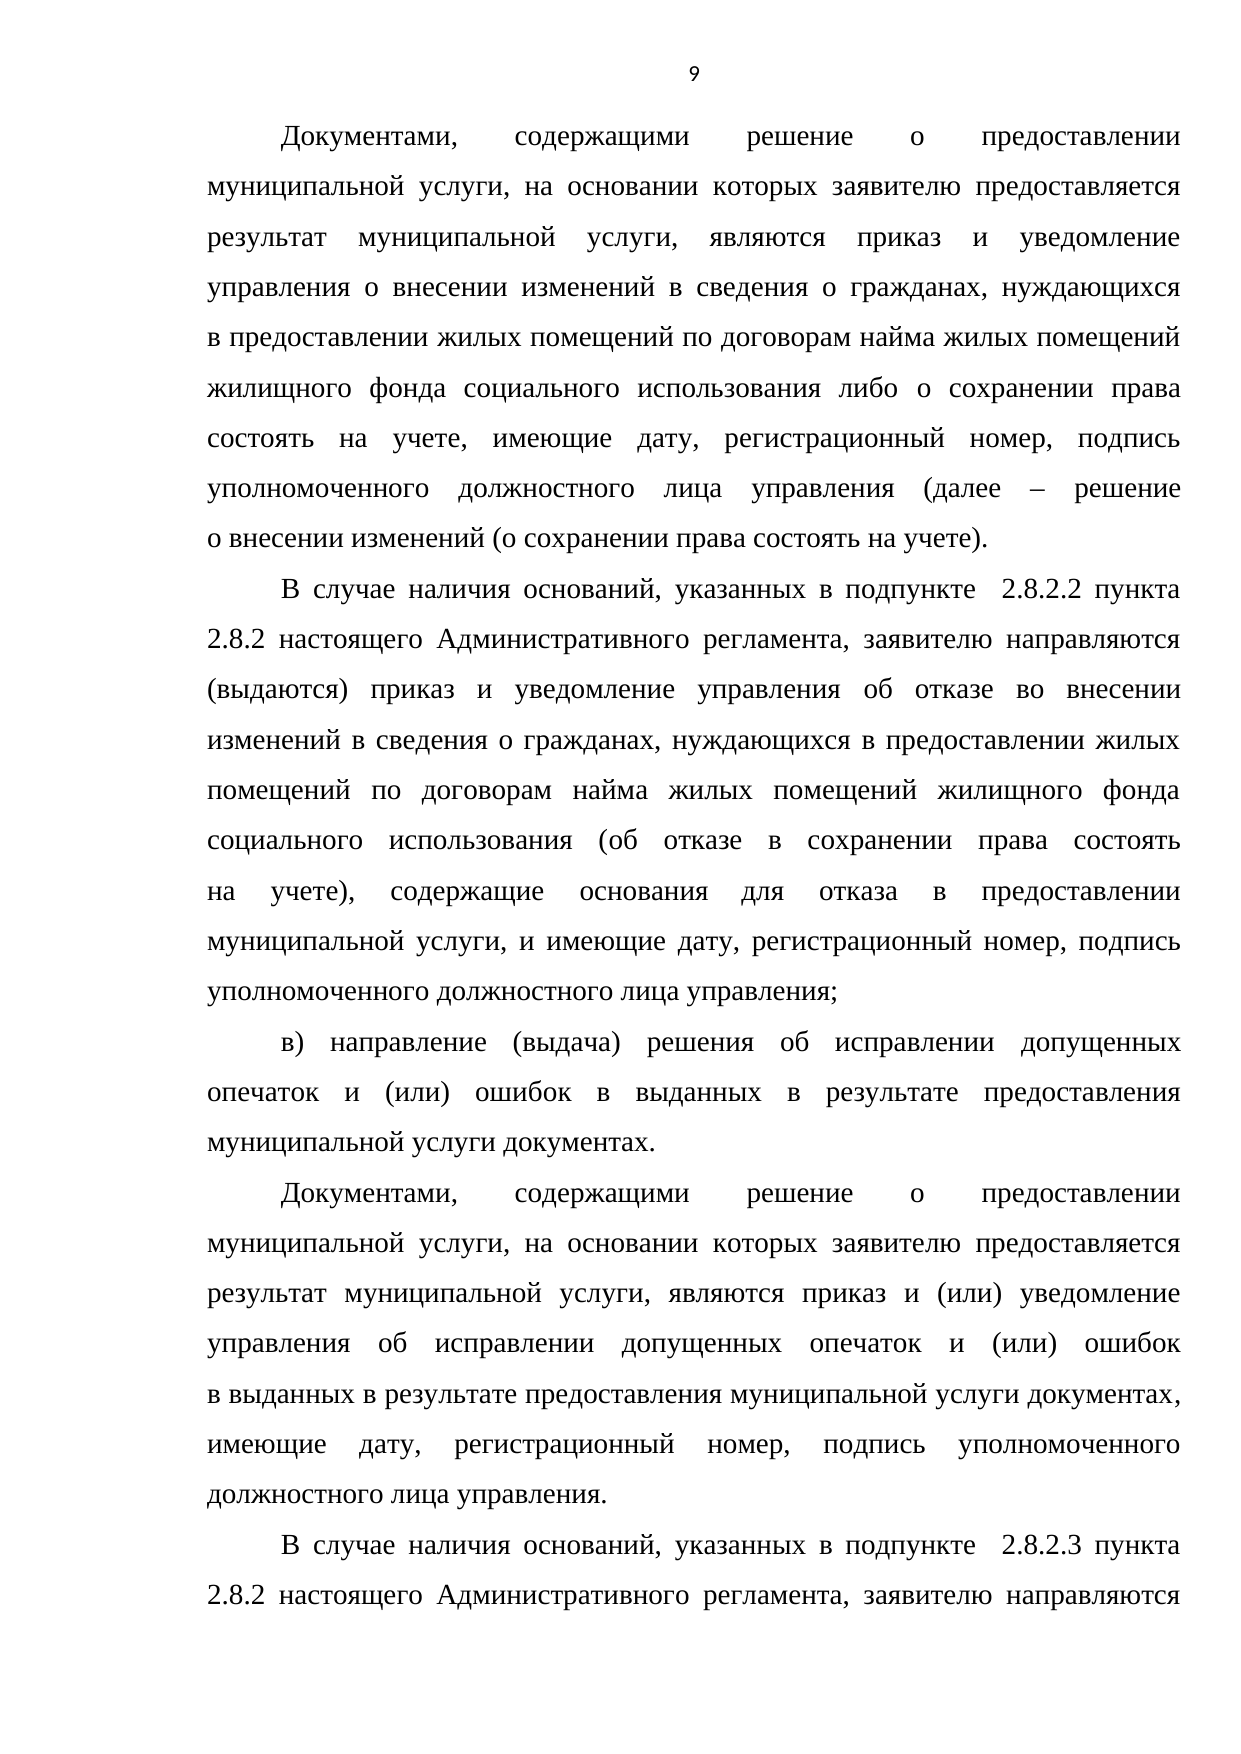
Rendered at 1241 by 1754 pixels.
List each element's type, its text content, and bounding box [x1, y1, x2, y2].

text В случае наличия оснований, указанных в подпункте 2.8.2.2 пункта 2.8.2 настоящего Административного регламента, заявителю направляются (выдаются) приказ и уведомление управления об отказе во внесении изменений в сведения о гражданах, нуждающихся в предоставлении жилых помещений по договорам найма жилых помещений жилищного фонда социального использования (об отказе в сохранении права состоять на учете), содержащие основания для отказа в предоставлении муниципальной услуги, и имеющие дату, регистрационный номер, подпись уполномоченного должностного лица управления; [207, 571, 1181, 1007]
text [207, 1527, 1181, 1611]
list Документами, содержащими решение о предоставлении муниципальной услуги, на основании которых заявителю предоставляется результат муниципальной услуги, являются приказ и уведомление управления о внесении изменений в сведения о гражданах, нуждающихся в предоставлении жилых помещений по договорам найма жилых помещений жилищного фонда социального использования либо о сохранении права состоять на учете, имеющие дату, регистрационный номер, подпись уполномоченного должностного лица управления (далее – решение о внесении изменений (о сохранении права состоять на учете). [207, 118, 1181, 554]
text в) направление (выдача) решения об исправлении допущенных опечаток и (или) ошибок в выданных в результате предоставления муниципальной услуги документах. [207, 1024, 1181, 1158]
text Документами, содержащими решение о предоставлении муниципальной услуги, на основании которых заявителю предоставляется результат муниципальной услуги, являются приказ и (или) уведомление управления об исправлении допущенных опечаток и (или) ошибок в выданных в результате предоставления муниципальной услуги документах, имеющие дату, регистрационный номер, подпись уполномоченного должностного лица управления. [207, 1175, 1181, 1510]
